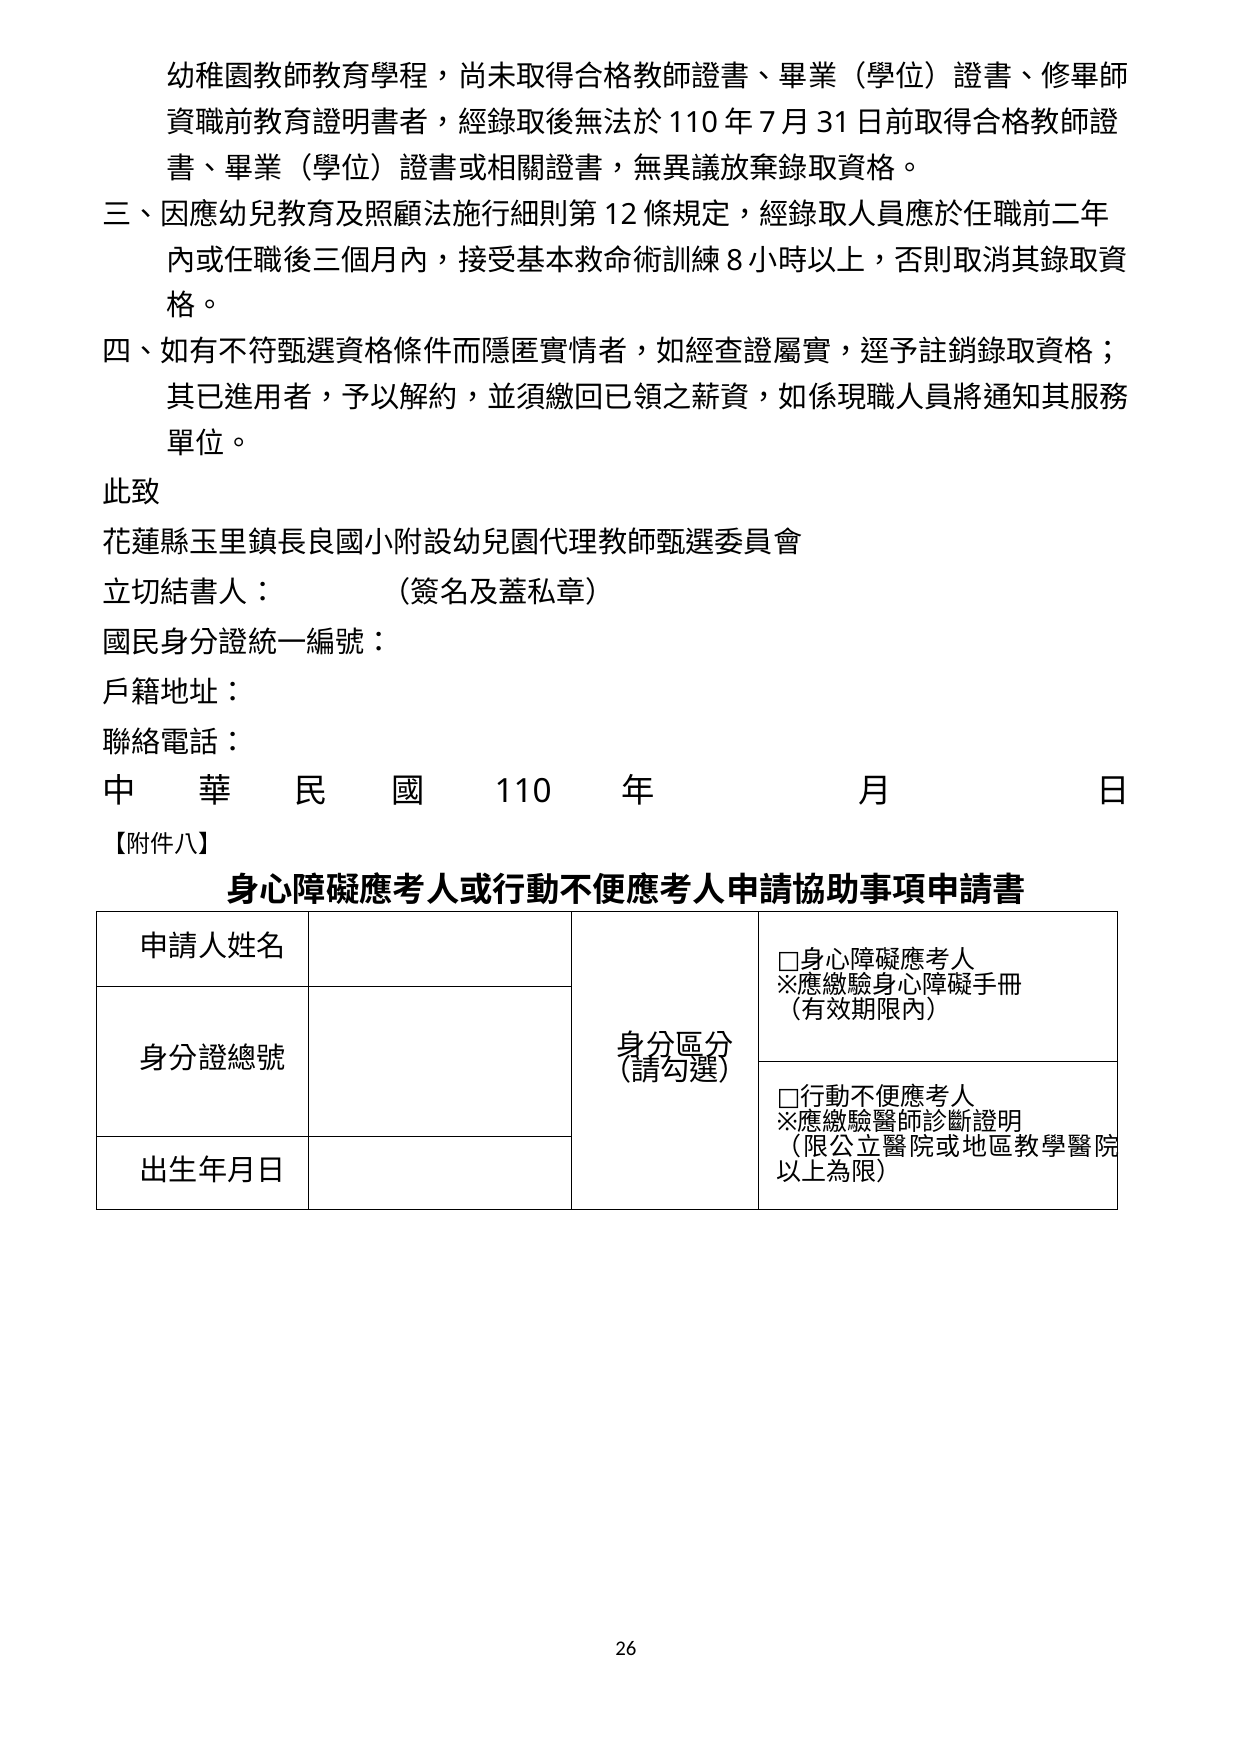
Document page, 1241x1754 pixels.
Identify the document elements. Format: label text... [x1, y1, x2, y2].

table_header 身分區分 （請勾選） [572, 912, 758, 1209]
table_cell □行動不便應考人 ※應繳驗醫師診斷證明 （限公立醫院或地區教學醫院以上為限） [759, 1062, 1117, 1209]
text 聯絡電話： [102, 712, 1130, 762]
text 花蓮縣玉里鎮長良國小附設幼兒園代理教師甄選委員會 [102, 512, 1130, 562]
table_header [309, 912, 571, 986]
table_cell 身分證總號 [97, 987, 308, 1136]
text 身心障礙應考人或行動不便應考人申請協助事項申請書 [117, 862, 1134, 911]
text 四、如有不符甄選資格條件而隱匿實情者，如經查證屬實，逕予註銷錄取資格；其已進用者，予以解約，並須繳回已領之薪資，如係現職人員將通知其服務單位。 [102, 325, 1130, 462]
text 中華民國110年 月 日 [102, 762, 1130, 812]
table_header □身心障礙應考人 ※應繳驗身心障礙手冊 （有效期限內） [759, 912, 1117, 1061]
table_header 申請人姓名 [97, 912, 308, 986]
text 【附件八】 [102, 812, 1130, 862]
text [102, 50, 1130, 187]
text 國民身分證統一編號： [102, 612, 1130, 662]
table_cell 出生年月日 [97, 1137, 308, 1209]
table_cell [309, 1137, 571, 1209]
text 三、因應幼兒教育及照顧法施行細則第12條規定，經錄取人員應於任職前二年內或任職後三個月內，接受基本救命術訓練8小時以上，否則取消其錄取資格。 [102, 187, 1136, 325]
text 戶籍地址： [102, 662, 1130, 712]
text 此致 [102, 462, 1130, 512]
text 立切結書人： （簽名及蓋私章） [102, 562, 1130, 612]
table_cell [309, 987, 571, 1136]
